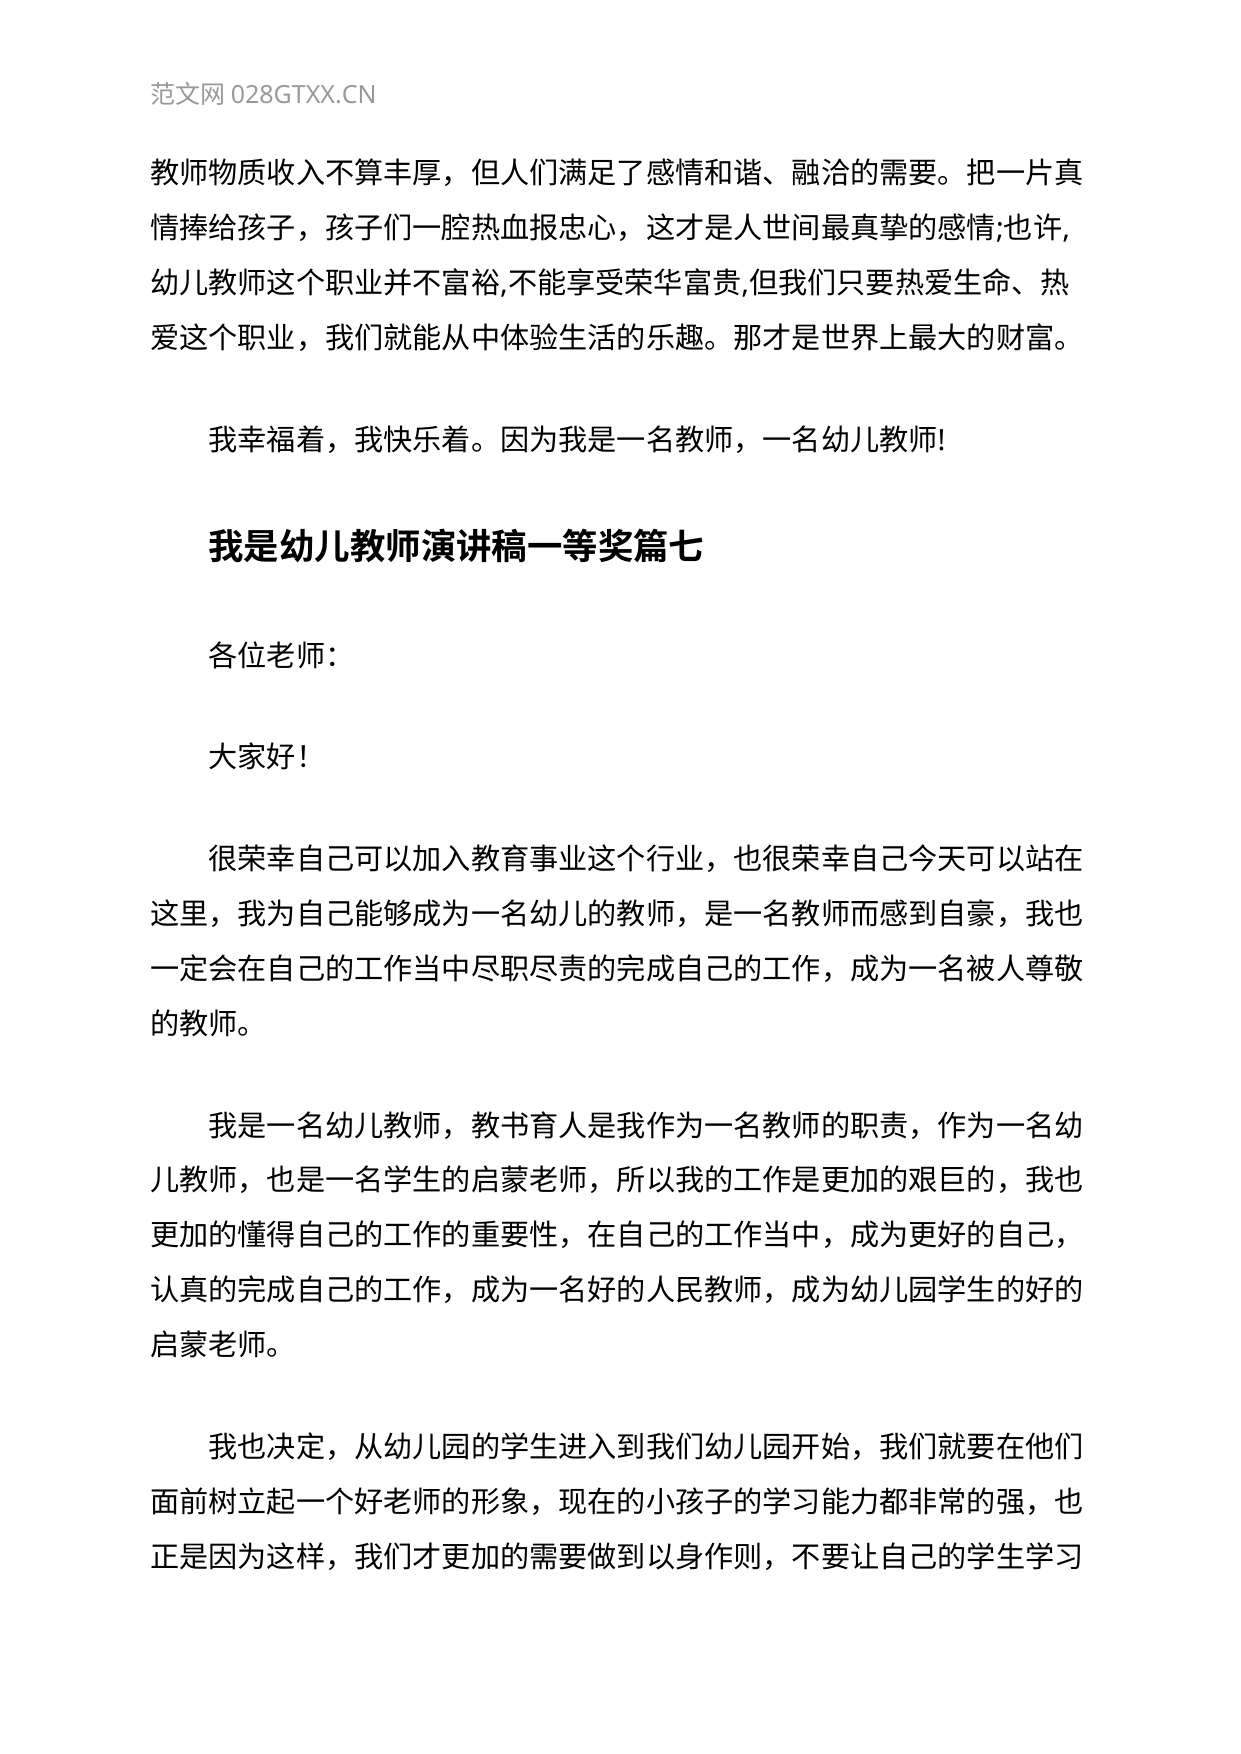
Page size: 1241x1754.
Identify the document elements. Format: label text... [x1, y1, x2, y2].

text 各位老师： [150, 632, 1090, 674]
text 我是一名幼儿教师，教书育人是我作为一名教师的职责，作为一名幼儿教师，也是一名学生的启蒙老师，所以我的工作是更加的艰巨的，我也更加的懂得自己的工作的重要性，在自己的工作当中，成为更好的自己，认真的完成自己的工作，成为一名好的人民教师，成为幼儿园学生的好的启蒙老师。 [150, 1102, 1090, 1364]
text 大家好！ [150, 734, 1090, 776]
text 很荣幸自己可以加入教育事业这个行业，也很荣幸自己今天可以站在这里，我为自己能够成为一名幼儿的教师，是一名教师而感到自豪，我也一定会在自己的工作当中尽职尽责的完成自己的工作，成为一名被人尊敬的教师。 [150, 836, 1090, 1043]
text 我是幼儿教师演讲稿一等奖篇七 [150, 519, 1090, 570]
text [150, 150, 1090, 357]
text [150, 1423, 1090, 1576]
text 我幸福着，我快乐着。因为我是一名教师，一名幼儿教师! [150, 417, 1090, 459]
